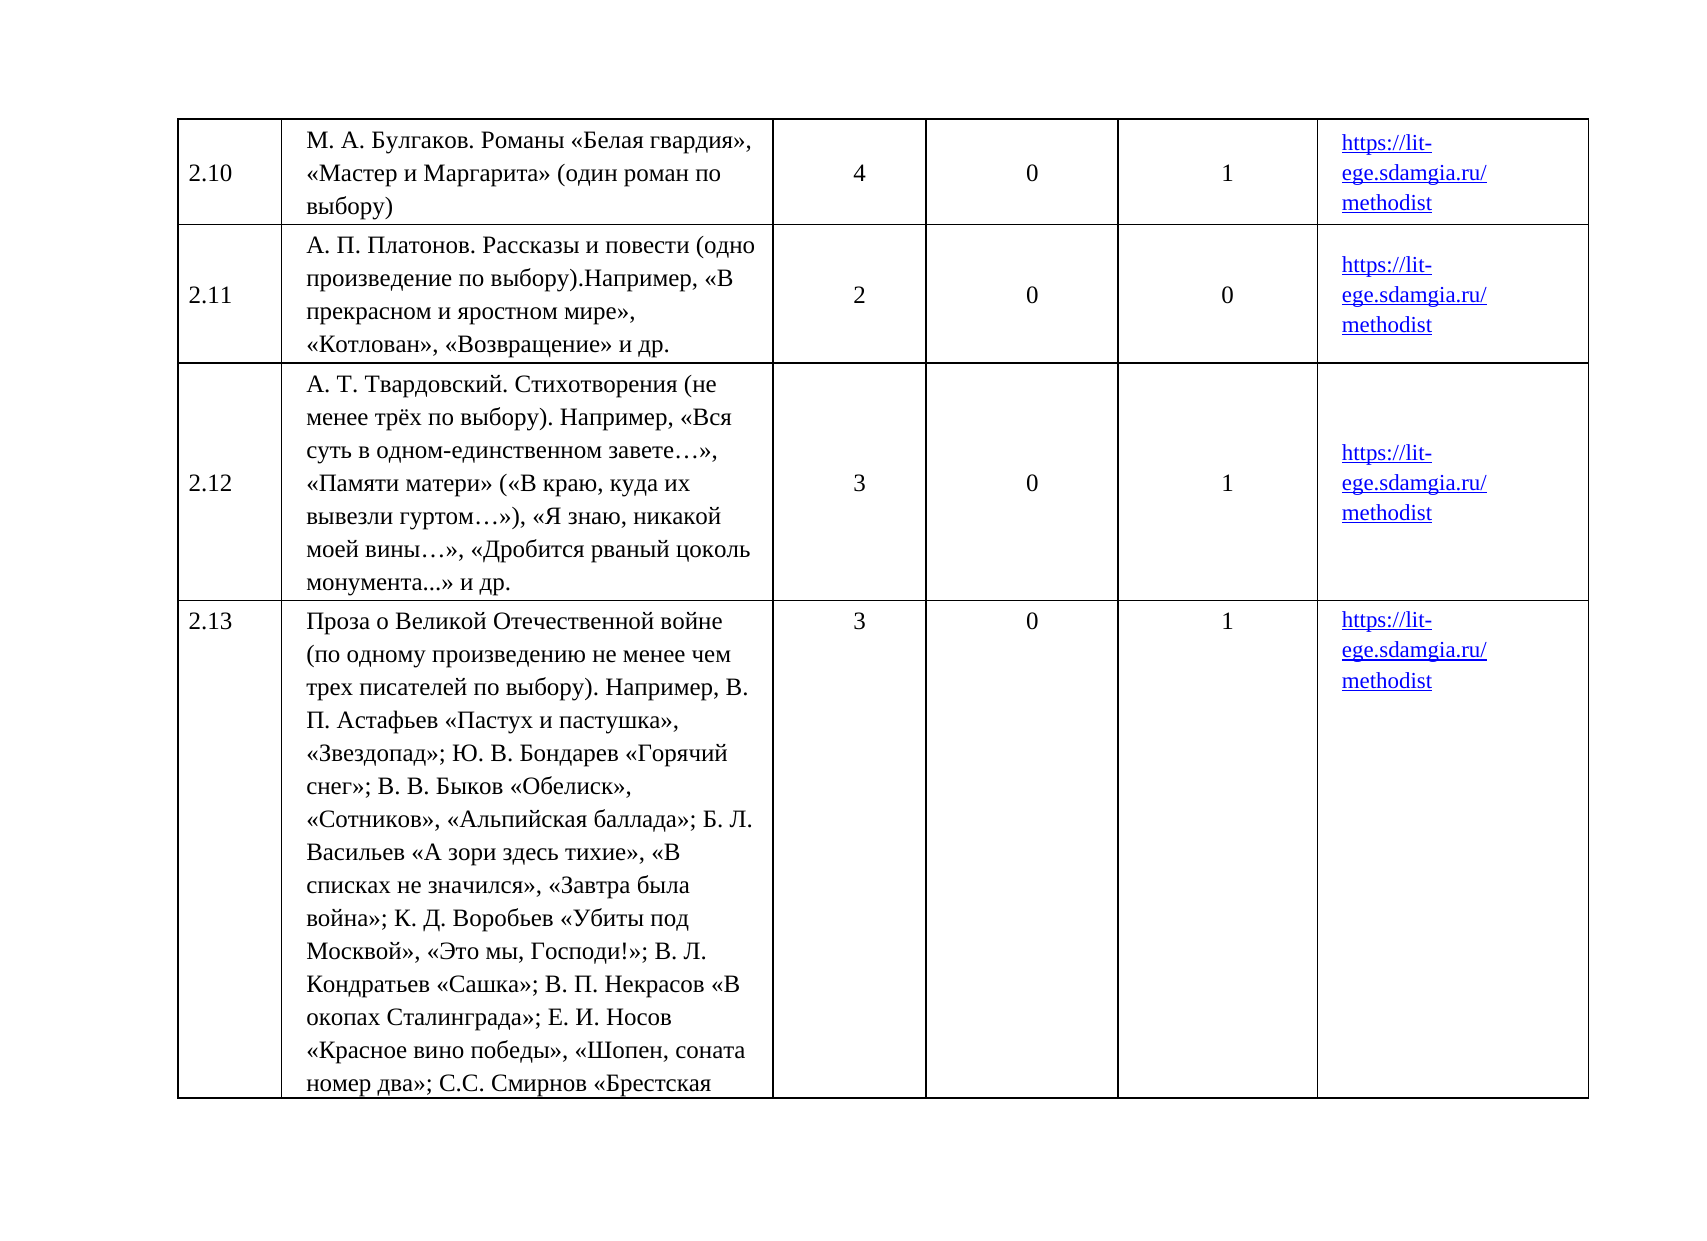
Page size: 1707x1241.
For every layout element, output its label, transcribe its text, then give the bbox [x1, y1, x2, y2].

table_cell 2.13 [179, 601, 281, 1097]
table_cell 1 [1119, 120, 1317, 223]
table_cell 1 [1119, 364, 1317, 599]
table_cell 3 [774, 601, 925, 1097]
table_cell 0 [927, 364, 1117, 599]
table_cell 2.10 [179, 120, 281, 223]
table_cell 0 [927, 120, 1117, 223]
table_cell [1318, 601, 1588, 1097]
table_cell 4 [774, 120, 925, 223]
table_cell М. А. Булгаков. Романы «Белая гвардия», «Мастер и Маргарита» (один роман по выбору) [282, 120, 772, 223]
table_cell 0 [927, 601, 1117, 1097]
table_cell А. Т. Твардовский. Стихотворения (не менее трёх по выбору). Например, «Вся суть в одном-единственном завете…», «Памяти матери» («В краю, куда их вывезли гуртом…»), «Я знаю, никакой моей вины…», «Дробится рваный цоколь монумента...» и др. [282, 364, 772, 599]
table_cell 2.11 [179, 225, 281, 362]
table_cell 0 [1119, 225, 1317, 362]
table_cell 2.12 [179, 364, 281, 599]
table_cell А. П. Платонов. Рассказы и повести (одно произведение по выбору).Например, «В прекрасном и яростном мире», «Котлован», «Возвращение» и др. [282, 225, 772, 362]
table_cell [1318, 120, 1588, 223]
table_cell https://lit-ege.sdamgia.ru/methodist [1318, 364, 1588, 599]
table_cell 1 [1119, 601, 1317, 1097]
table_cell 0 [927, 225, 1117, 362]
table_cell https://lit-ege.sdamgia.ru/methodist [1318, 225, 1588, 362]
table_cell 2 [774, 225, 925, 362]
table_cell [282, 601, 772, 1097]
table_cell 3 [774, 364, 925, 599]
